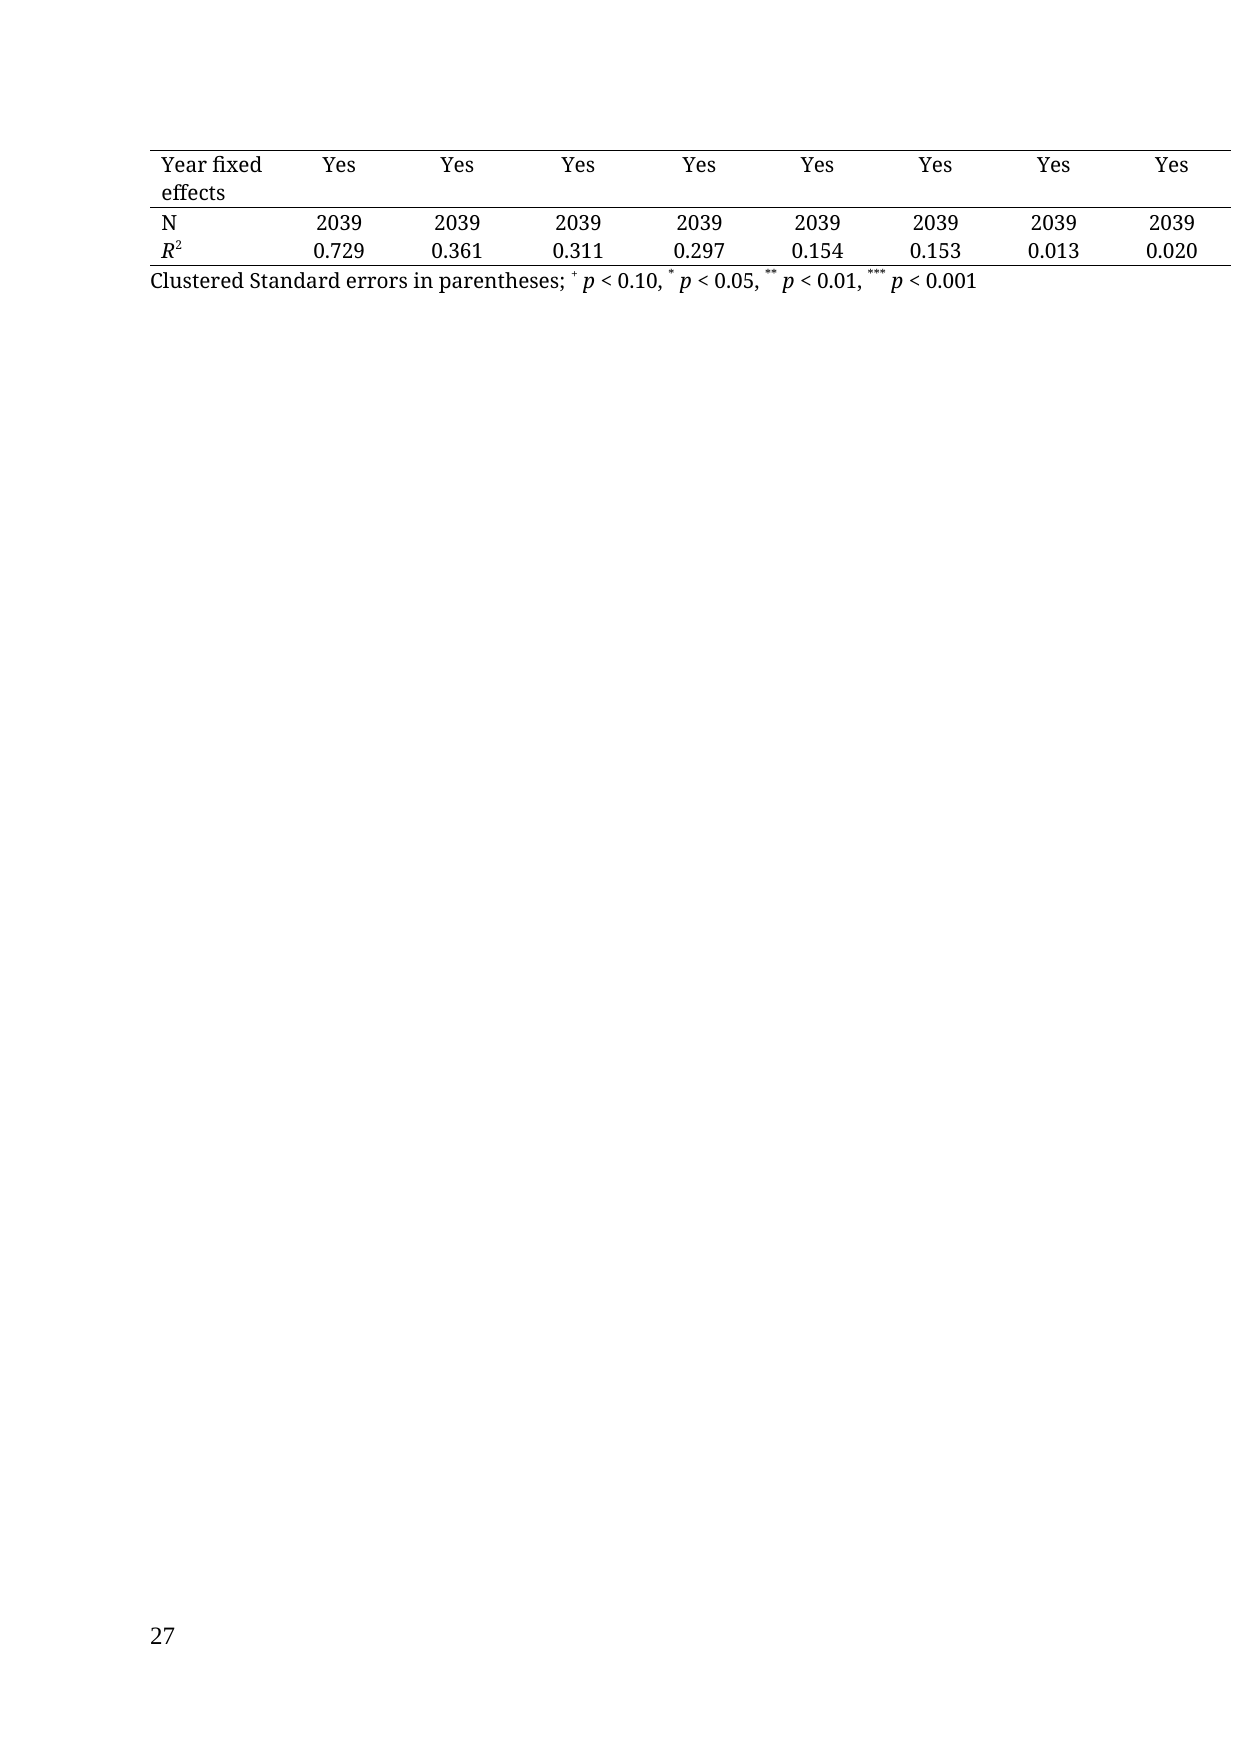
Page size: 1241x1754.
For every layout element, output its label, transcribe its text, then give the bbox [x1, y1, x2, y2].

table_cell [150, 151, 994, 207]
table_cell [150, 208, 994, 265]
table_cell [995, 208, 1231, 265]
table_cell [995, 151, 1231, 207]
text Clustered Standard errors in parentheses; + p < 0.10, * p < 0.05, ** p < 0.01, *** p < 0.001 [150, 266, 1090, 294]
